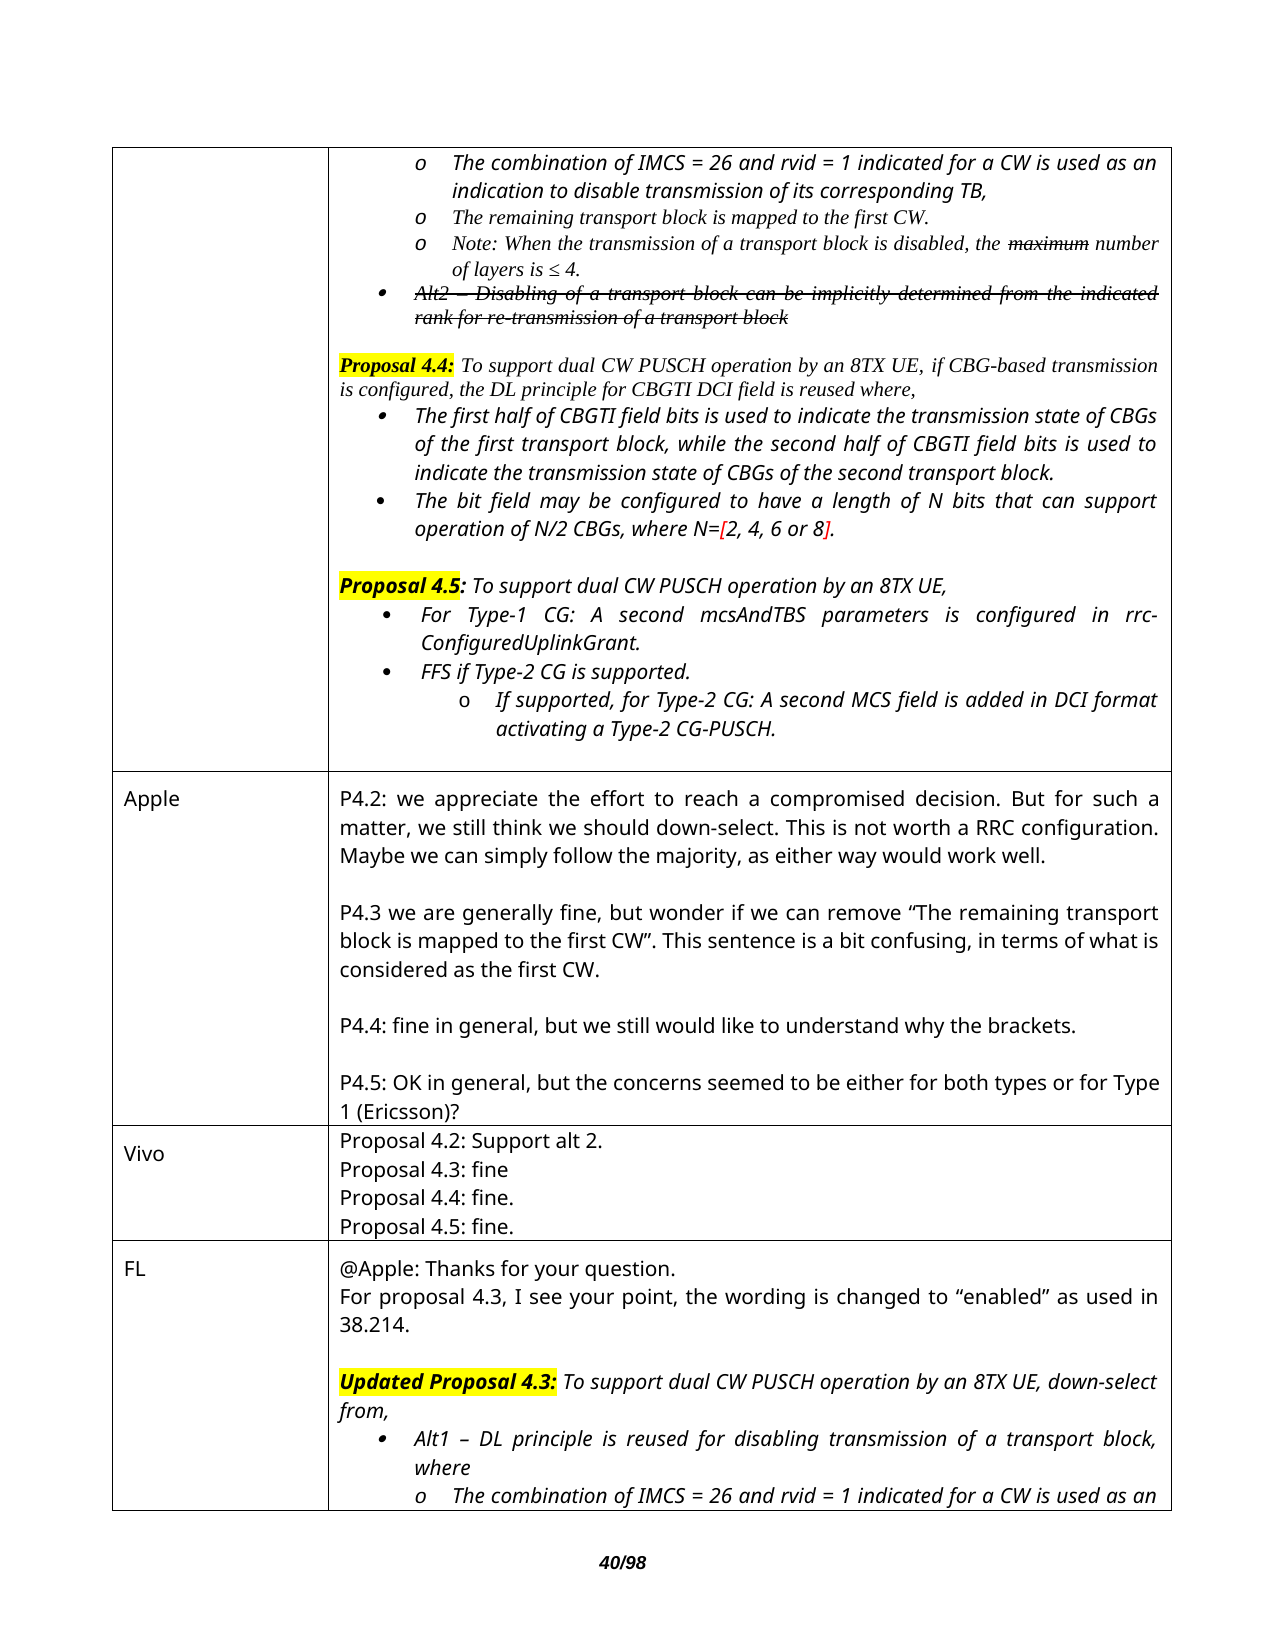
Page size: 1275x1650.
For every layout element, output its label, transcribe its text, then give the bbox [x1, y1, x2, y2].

table_cell FL [113, 1241, 328, 1510]
table_cell Vivo [113, 1126, 328, 1240]
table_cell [329, 148, 1171, 771]
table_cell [113, 148, 328, 771]
table_cell Proposal 4.2: Support alt 2. Proposal 4.3: fine Proposal 4.4: fine. Proposal 4.5: fine. [329, 1126, 1171, 1240]
table_cell P4.2: we appreciate the effort to reach a compromised decision. But for such a matter, we still think we should down-select. This is not worth a RRC configuration. Maybe we can simply follow the majority, as either way would work well. P4.3 we are generally fine, but wonder if we can remove “The remaining transport block is mapped to the first CW”. This sentence is a bit confusing, in terms of what is considered as the first CW. P4.4: fine in general, but we still would like to understand why the brackets. P4.5: OK in general, but the concerns seemed to be either for both types or for Type 1 (Ericsson)? [329, 772, 1171, 1125]
table_cell Apple [113, 772, 328, 1125]
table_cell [329, 1241, 1171, 1510]
